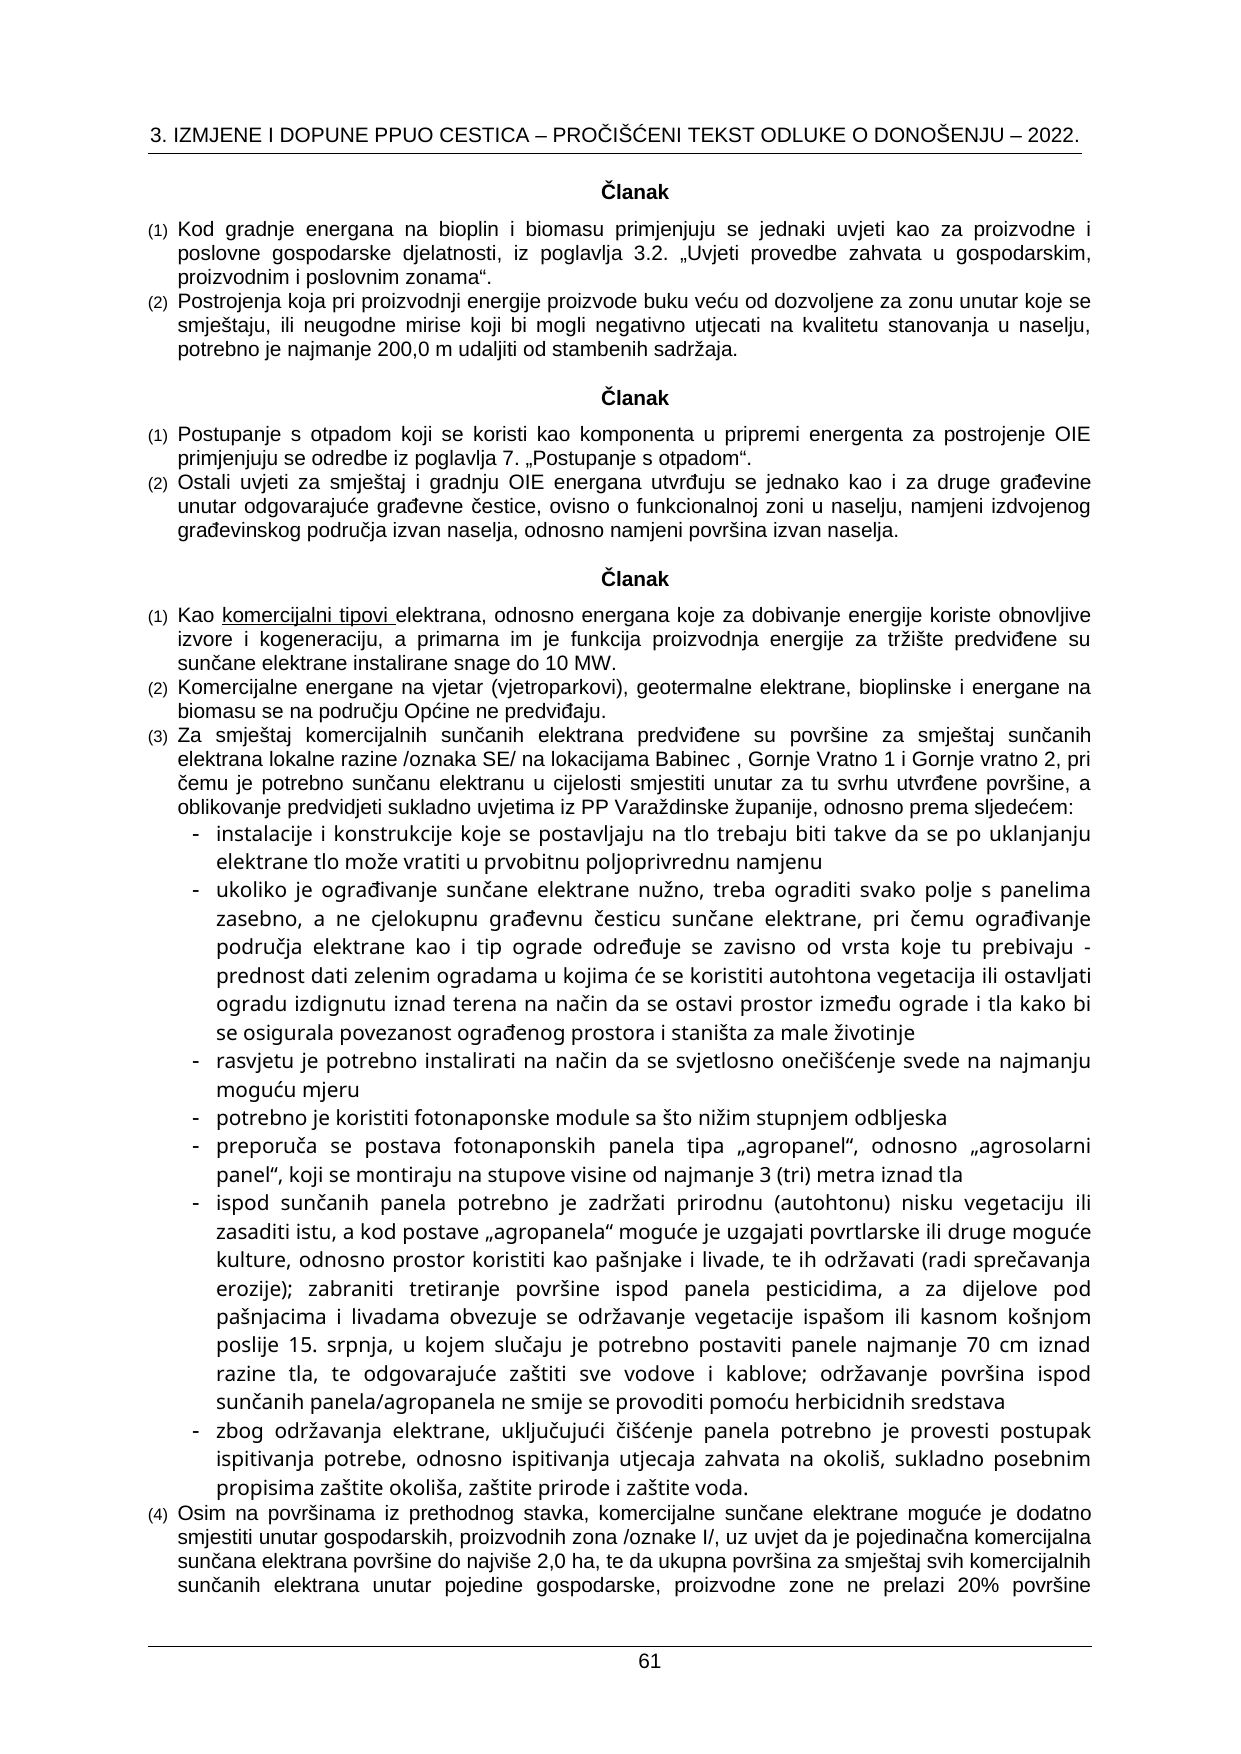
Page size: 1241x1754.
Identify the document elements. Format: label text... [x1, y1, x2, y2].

list Komercijalne energane na vjetar (vjetroparkovi), geotermalne elektrane, bioplinske i energane na biomasu se na području Općine ne predviđaju. [148, 675, 1092, 723]
text ukoliko je ograđivanje sunčane elektrane nužno, treba ograditi svako polje s panelima zasebno, a ne cjelokupnu građevnu česticu sunčane elektrane, pri čemu ograđivanje područja elektrane kao i tip ograde određuje se zavisno od vrsta koje tu prebivaju - prednost dati zelenim ogradama u kojima će se koristiti autohtona vegetacija ili ostavljati ogradu izdignutu iznad terena na način da se ostavi prostor između ograde i tla kako bi se osigurala povezanost ograđenog prostora i staništa za male životinje [192, 876, 1092, 1046]
text zbog održavanja elektrane, uključujući čišćenje panela potrebno je provesti postupak ispitivanja potrebe, odnosno ispitivanja utjecaja zahvata na okoliš, sukladno posebnim propisima zaštite okoliša, zaštite prirode i zaštite voda. [192, 1416, 1092, 1501]
text rasvjetu je potrebno instalirati na način da se svjetlosno onečišćenje svede na najmanju moguću mjeru [192, 1046, 1092, 1103]
text ispod sunčanih panela potrebno je zadržati prirodnu (autohtonu) nisku vegetaciju ili zasaditi istu, a kod postave „agropanela“ moguće je uzgajati povrtlarske ili druge moguće kulture, odnosno prostor koristiti kao pašnjake i livade, te ih održavati (radi sprečavanja erozije); zabraniti tretiranje površine ispod panela pesticidima, a za dijelove pod pašnjacima i livadama obvezuje se održavanje vegetacije ispašom ili kasnom košnjom poslije 15. srpnja, u kojem slučaju je potrebno postaviti panele najmanje 70 cm iznad razine tla, te odgovarajuće zaštiti sve vodove i kablove; održavanje površina ispod sunčanih panela/agropanela ne smije se provoditi pomoću herbicidnih sredstava [192, 1188, 1092, 1416]
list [148, 1501, 1092, 1597]
text Za smještaj komercijalnih sunčanih elektrana predviđene su površine za smještaj sunčanih elektrana lokalne razine /oznaka SE/ na lokacijama Babinec , Gornje Vratno 1 i Gornje vratno 2, pri čemu je potrebno sunčanu elektranu u cijelosti smjestiti unutar za tu svrhu utvrđene površine, a oblikovanje predvidjeti sukladno uvjetima iz PP Varaždinske županije, odnosno prema sljedećem: [148, 723, 1092, 819]
list Ostali uvjeti za smještaj i gradnju OIE energana utvrđuju se jednako kao i za druge građevine unutar odgovarajuće građevne čestice, ovisno o funkcionalnoj zoni u naselju, namjeni izdvojenog građevinskog područja izvan naselja, odnosno namjeni površina izvan naselja. [148, 470, 1092, 542]
text potrebno je koristiti fotonaponske module sa što nižim stupnjem odbljeska [192, 1103, 1092, 1132]
text preporuča se postava fotonaponskih panela tipa „agropanel“, odnosno „agrosolarni panel“, koji se montiraju na stupove visine od najmanje 3 (tri) metra iznad tla [192, 1132, 1092, 1188]
list Kod gradnje energana na bioplin i biomasu primjenjuju se jednaki uvjeti kao za proizvodne i poslovne gospodarske djelatnosti, iz poglavlja 3.2. „Uvjeti provedbe zahvata u gospodarskim, proizvodnim i poslovnim zonama“. [148, 217, 1092, 288]
list Kao komercijalni tipovi elektrana, odnosno energana koje za dobivanje energije koriste obnovljive izvore i kogeneraciju, a primarna im je funkcija proizvodnja energije za tržište predviđene su sunčane elektrane instalirane snage do 10 MW. [148, 603, 1092, 675]
list Postupanje s otpadom koji se koristi kao komponenta u pripremi energenta za postrojenje OIE primjenjuju se odredbe iz poglavlja 7. „Postupanje s otpadom“. [148, 422, 1092, 470]
text instalacije i konstrukcije koje se postavljaju na tlo trebaju biti takve da se po uklanjanju elektrane tlo može vratiti u prvobitnu poljoprivrednu namjenu [192, 819, 1092, 876]
text Članak 2. [148, 180, 1092, 204]
list Postrojenja koja pri proizvodnji energije proizvode buku veću od dozvoljene za zonu unutar koje se smještaju, ili neugodne mirise koji bi mogli negativno utjecati na kvalitetu stanovanja u naselju, potrebno je najmanje 200,0 m udaljiti od stambenih sadržaja. [148, 288, 1092, 360]
text Članak 2. [148, 567, 1092, 591]
text Članak 2. [148, 385, 1092, 409]
